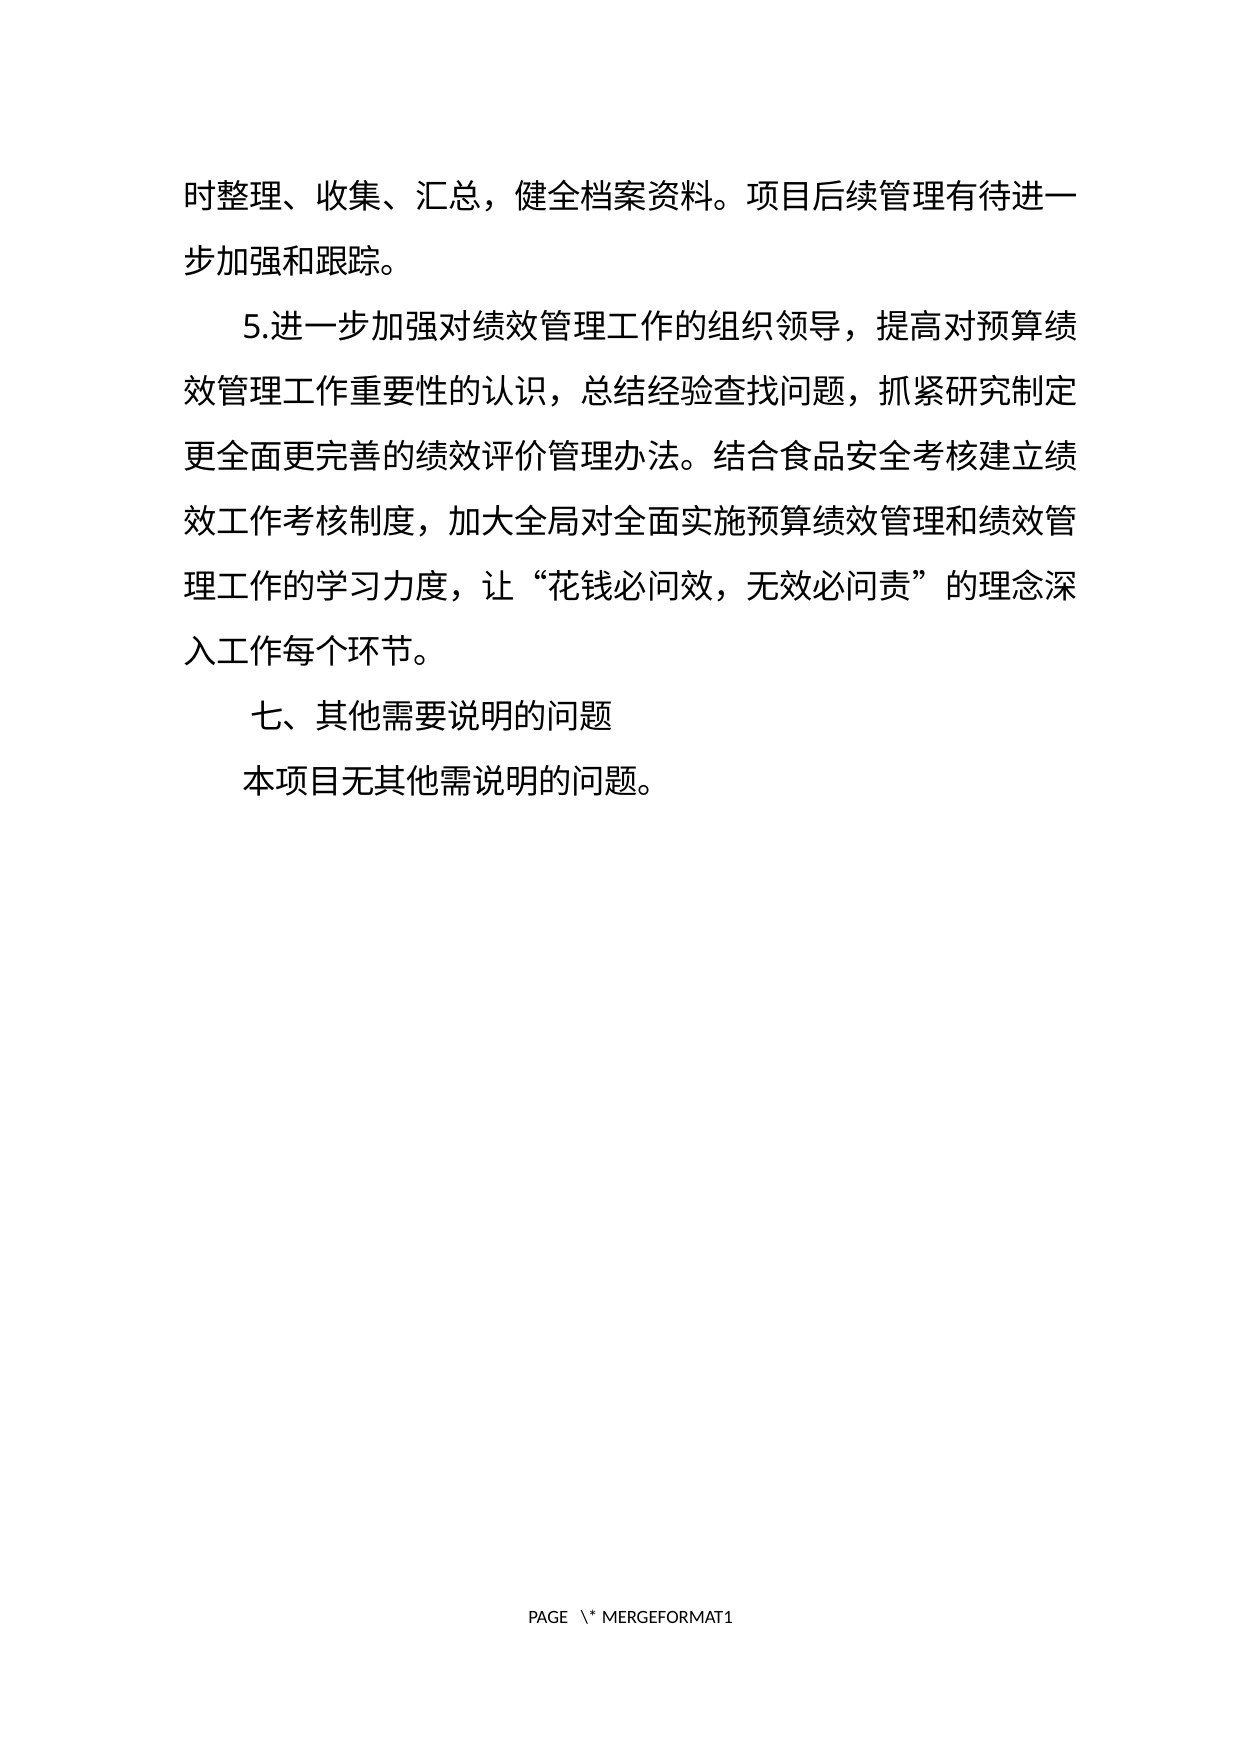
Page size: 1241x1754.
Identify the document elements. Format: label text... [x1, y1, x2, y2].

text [183, 162, 1078, 292]
text 七、其他需要说明的问题 [183, 682, 1078, 747]
text 5.进一步加强对绩效管理工作的组织领导，提高对预算绩效管理工作重要性的认识，总结经验查找问题，抓紧研究制定更全面更完善的绩效评价管理办法。结合食品安全考核建立绩效工作考核制度，加大全局对全面实施预算绩效管理和绩效管理工作的学习力度，让“花钱必问效，无效必问责”的理念深入工作每个环节。 [183, 292, 1078, 682]
text 本项目无其他需说明的问题。 [183, 747, 1078, 812]
